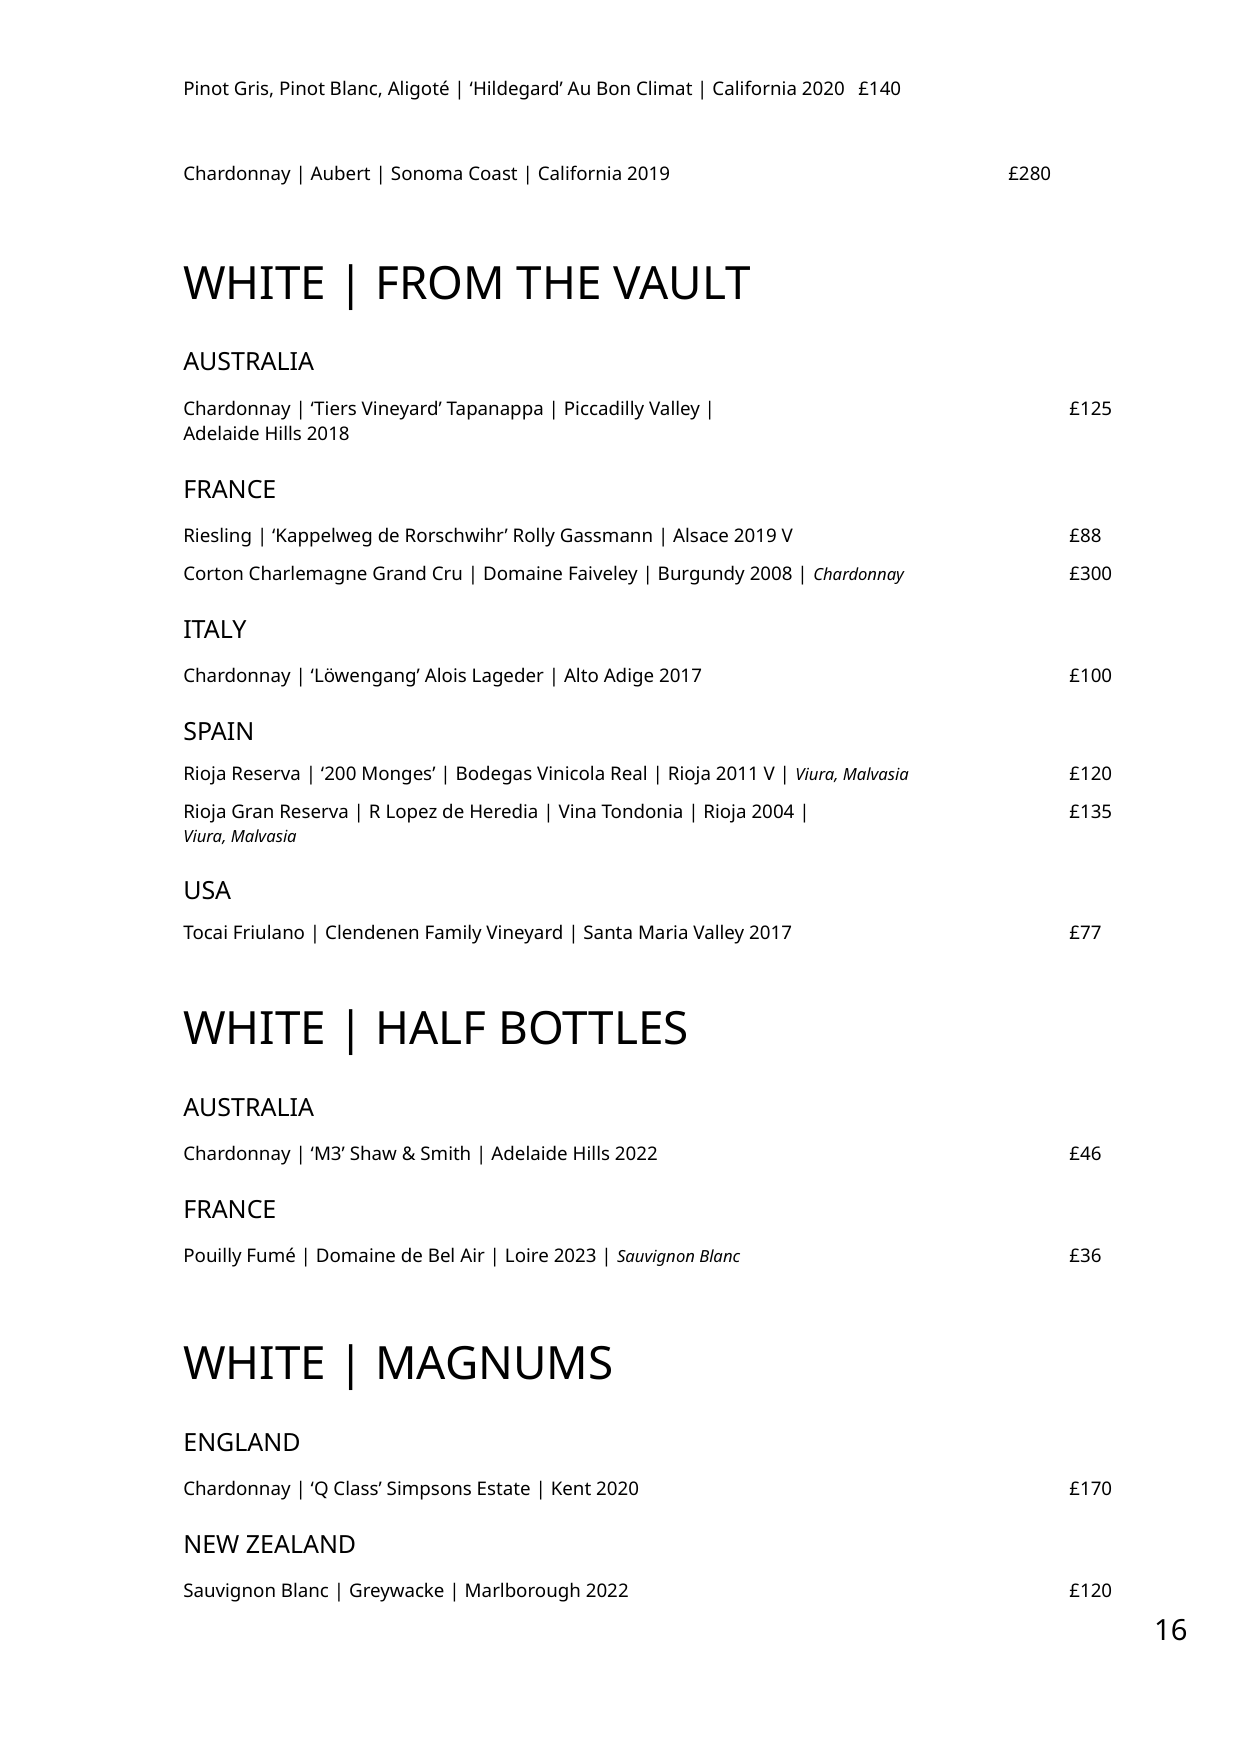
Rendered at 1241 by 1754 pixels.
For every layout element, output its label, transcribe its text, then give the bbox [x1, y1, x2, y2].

text Pinot Gris, Pinot Blanc, Aligoté | ‘Hildegard’ Au Bon Climat | California 2020 £140 Chardonnay | Aubert | Sonoma Coast | California 2019 £280 [183, 75, 1187, 194]
text FRANCE [183, 1191, 1187, 1225]
text AUSTRALIA [183, 1089, 1187, 1123]
text NEW ZEALAND [183, 1526, 1187, 1561]
text FRANCE [183, 471, 1187, 505]
text SPAIN Rioja Reserva | ‘200 Monges’ | Bodegas Vinicola Real | Rioja 2011 V | Viura, Malvasia £120 [183, 714, 1187, 786]
text Corton Charlemagne Grand Cru | Domaine Faiveley | Burgundy 2008 | Chardonnay £300 [183, 561, 1187, 586]
text Chardonnay | ‘Q Class’ Simpsons Estate | Kent 2020 £170 [183, 1475, 1187, 1501]
text Adelaide Hills 2018 [183, 420, 1187, 446]
text White | HALF BOTTLES [183, 996, 1187, 1058]
text Chardonnay | ‘M3’ Shaw & Smith | Adelaide Hills 2022 £46 [183, 1140, 1187, 1166]
text Pouilly Fumé | Domaine de Bel Air | Loire 2023 | Sauvignon Blanc £36 [183, 1242, 1187, 1268]
text Chardonnay | ‘Tiers Vineyard’ Tapanappa | Piccadilly Valley | £125 [183, 395, 1187, 420]
text White | MAGNUMS [183, 1281, 1187, 1393]
text White | From The Vault [183, 250, 1187, 313]
text Rioja Gran Reserva | R Lopez de Heredia | Vina Tondonia | Rioja 2004 | £135 [183, 799, 1187, 824]
text USA Tocai Friulano | Clendenen Family Vineyard | Santa Maria Valley 2017 £77 [183, 872, 1187, 945]
text Viura, Malvasia [183, 824, 1187, 847]
text ENGLAND [183, 1424, 1187, 1458]
text Riesling | ‘Kappelweg de Rorschwihr’ Rolly Gassmann | Alsace 2019 V £88 [183, 522, 1187, 548]
text Chardonnay | ‘Löwengang’ Alois Lageder | Alto Adige 2017 £100 [183, 663, 1187, 688]
text AUSTRALIA [183, 344, 1187, 378]
text Sauvignon Blanc | Greywacke | Marlborough 2022 £120 [183, 1577, 1187, 1603]
text ITALY [183, 612, 1187, 646]
